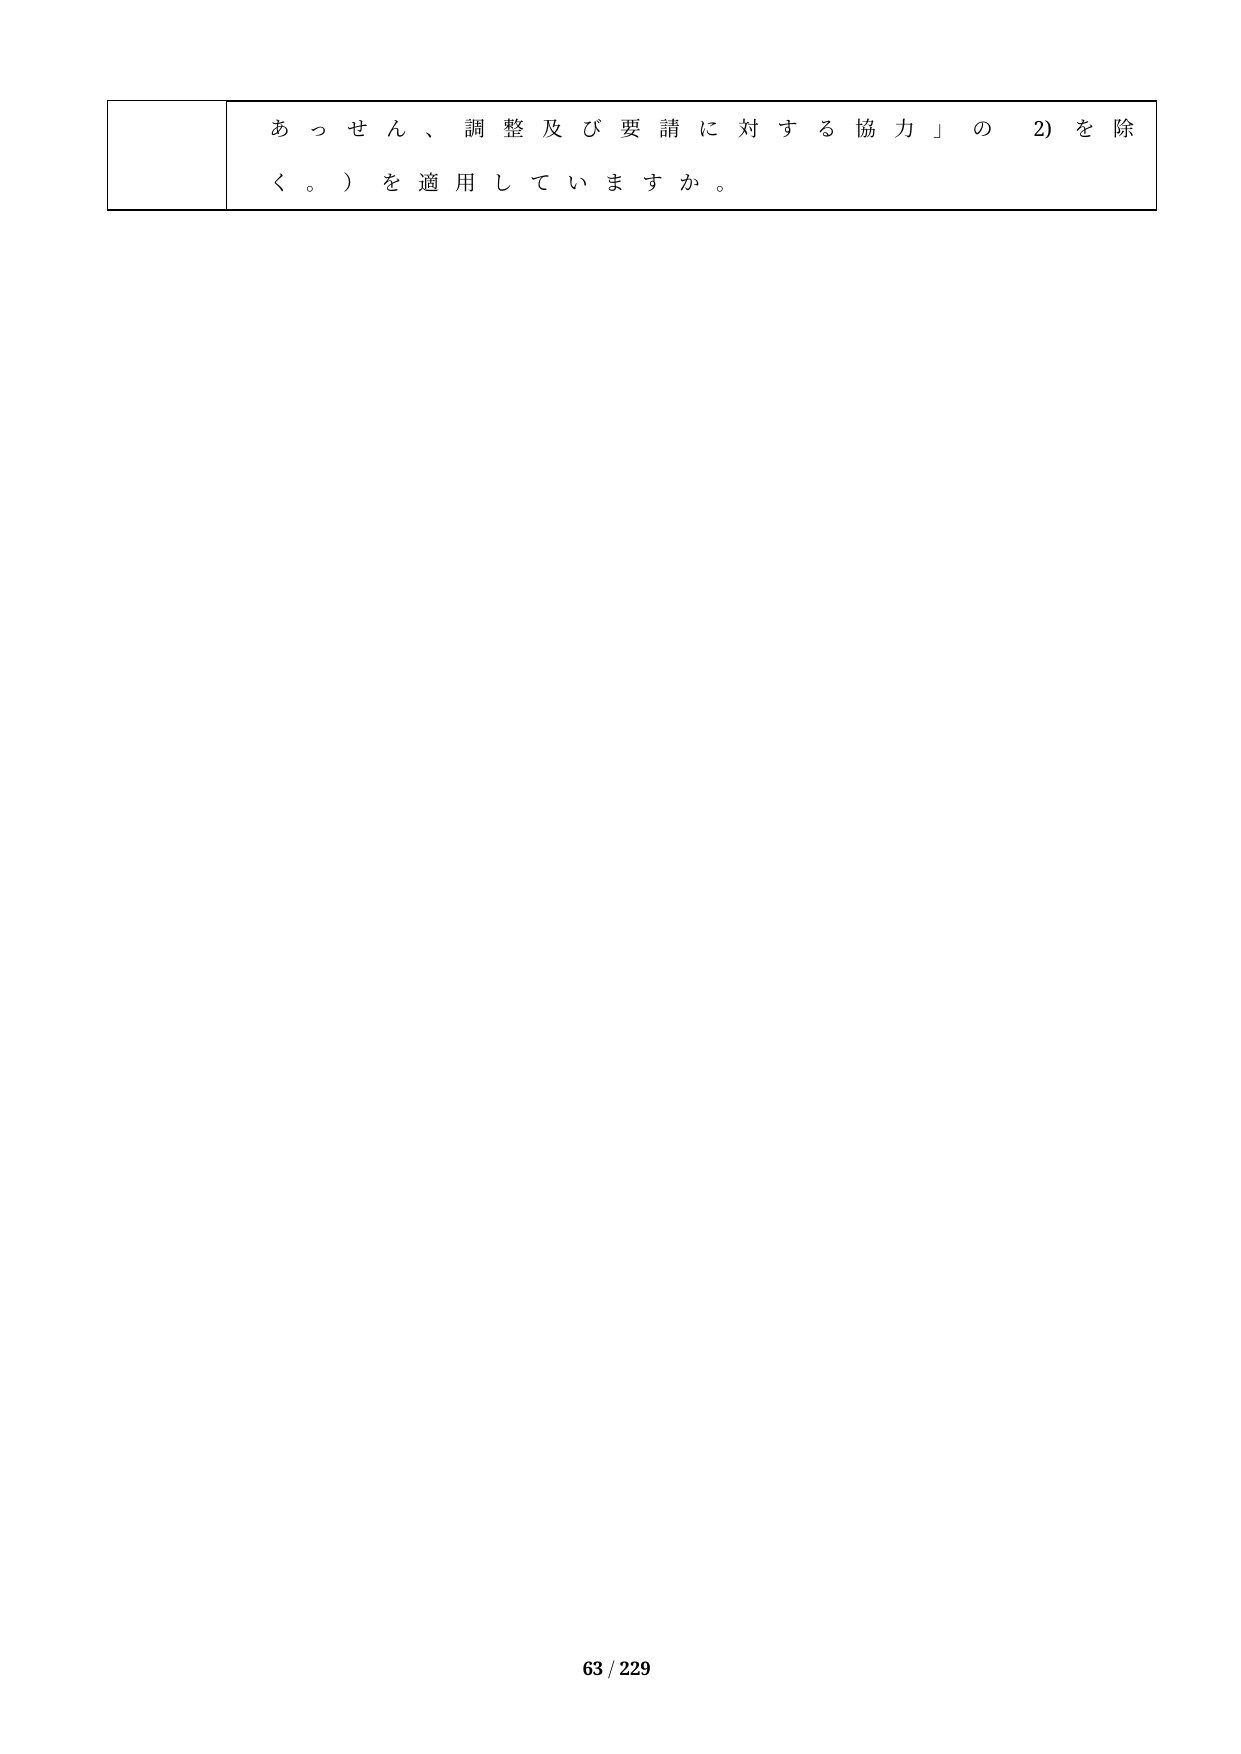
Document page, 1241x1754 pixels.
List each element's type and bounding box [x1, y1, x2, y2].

table_cell [227, 102, 1156, 209]
